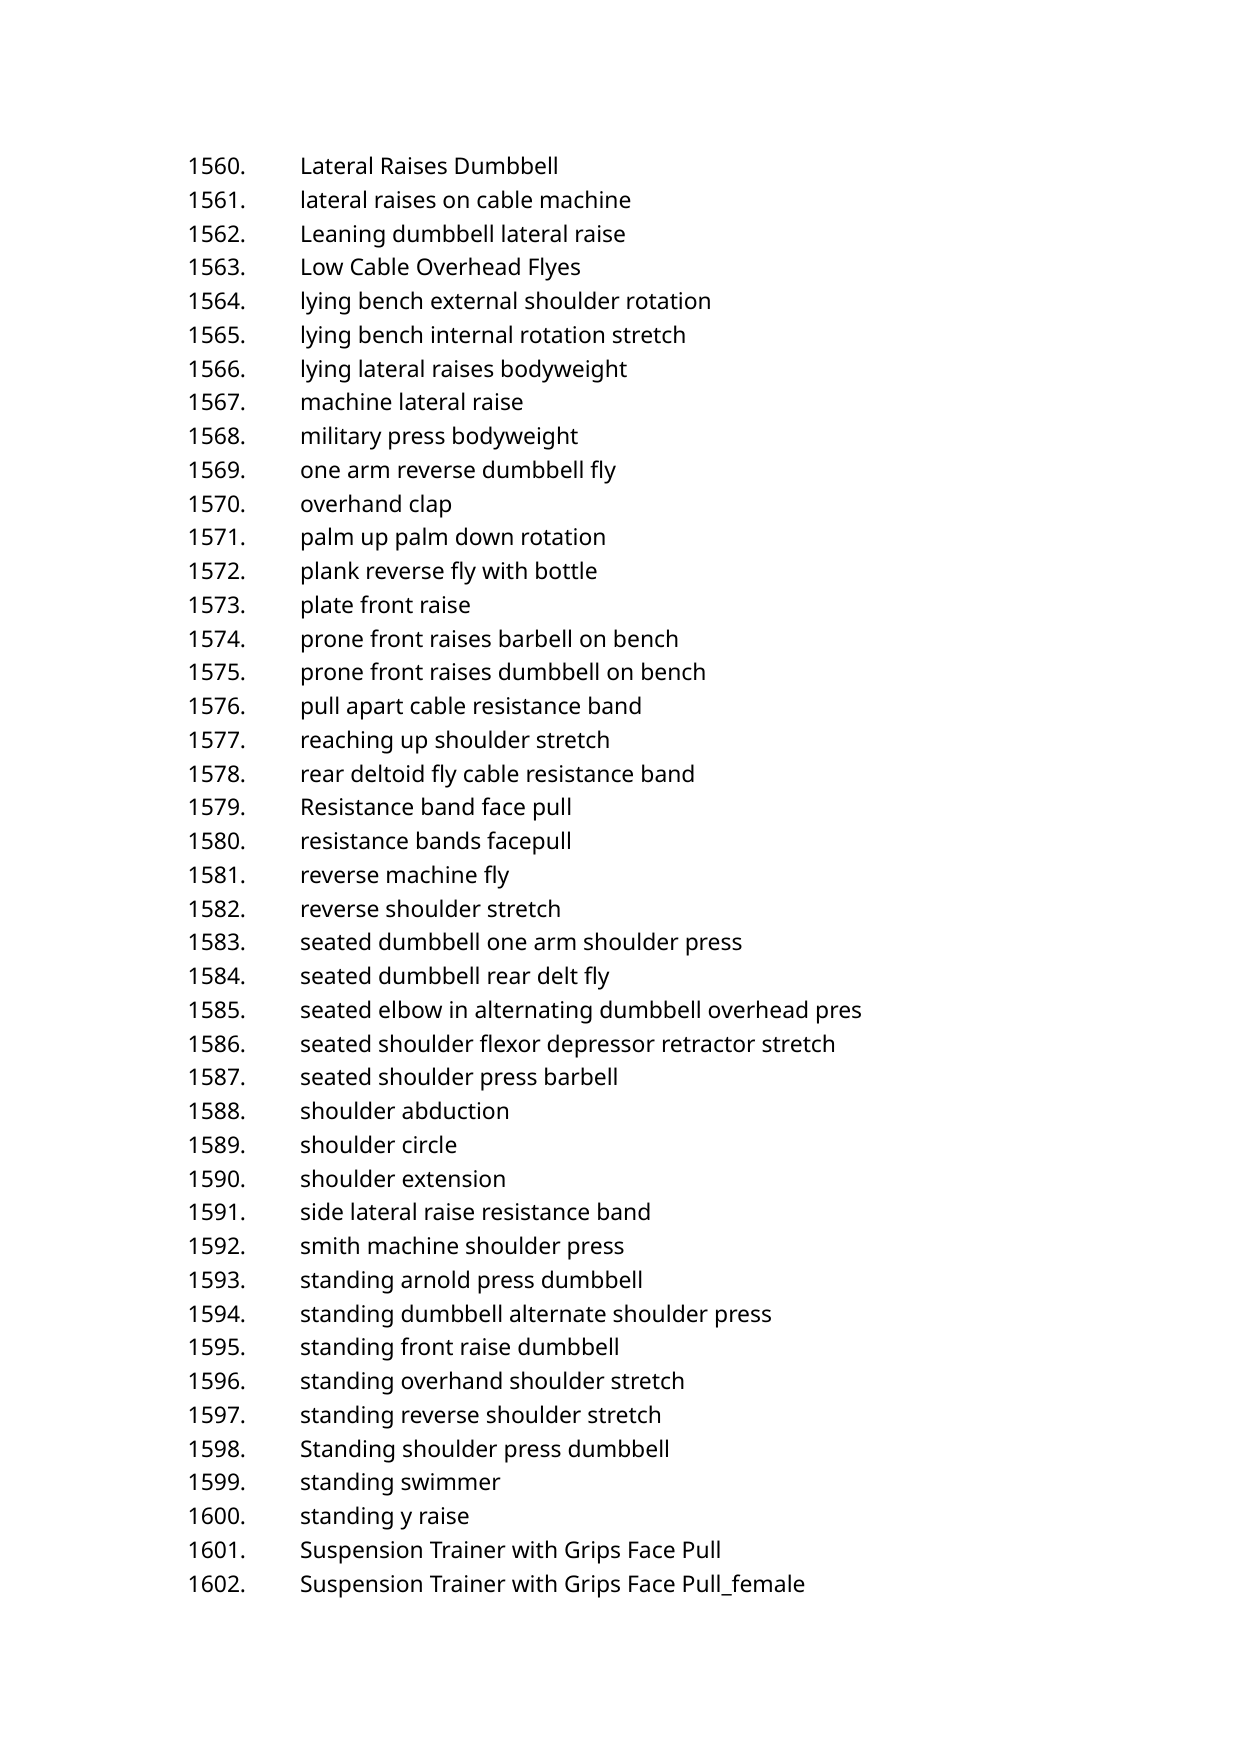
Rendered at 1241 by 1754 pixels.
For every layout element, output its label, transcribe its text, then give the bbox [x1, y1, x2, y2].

list standing reverse shoulder stretch [187, 1399, 1090, 1430]
list Suspension Trainer with Grips Face Pull [187, 1534, 1090, 1565]
list shoulder abduction [187, 1095, 1090, 1126]
list machine lateral raise [187, 386, 1090, 417]
list seated dumbbell rear delt fly [187, 960, 1090, 991]
list shoulder extension [187, 1162, 1090, 1194]
list standing front raise dumbbell [187, 1331, 1090, 1362]
list seated dumbbell one arm shoulder press [187, 926, 1090, 957]
list standing arnold press dumbbell [187, 1264, 1090, 1295]
list pull apart cable resistance band [187, 690, 1090, 721]
list plate front raise [187, 589, 1090, 620]
list lying bench external shoulder rotation [187, 285, 1090, 316]
list standing overhand shoulder stretch [187, 1365, 1090, 1396]
list reverse shoulder stretch [187, 892, 1090, 924]
list seated shoulder press barbell [187, 1061, 1090, 1092]
list lying lateral raises bodyweight [187, 352, 1090, 384]
list one arm reverse dumbbell fly [187, 454, 1090, 485]
list Suspension Trainer with Grips Face Pull_female [187, 1567, 1090, 1599]
list Leaning dumbbell lateral raise [187, 217, 1090, 249]
list lying bench internal rotation stretch [187, 319, 1090, 350]
list smith machine shoulder press [187, 1230, 1090, 1261]
list Low Cable Overhead Flyes [187, 251, 1090, 282]
list reaching up shoulder stretch [187, 724, 1090, 755]
list prone front raises dumbbell on bench [187, 656, 1090, 687]
list Lateral Raises Dumbbell [187, 150, 1090, 181]
list shoulder circle [187, 1129, 1090, 1160]
list palm up palm down rotation [187, 521, 1090, 552]
list seated shoulder flexor depressor retractor stretch [187, 1027, 1090, 1059]
list military press bodyweight [187, 420, 1090, 451]
list Resistance band face pull [187, 791, 1090, 822]
list overhand clap [187, 487, 1090, 519]
list plank reverse fly with bottle [187, 555, 1090, 586]
list lateral raises on cable machine [187, 184, 1090, 215]
list resistance bands facepull [187, 825, 1090, 856]
list standing swimmer [187, 1466, 1090, 1497]
list side lateral raise resistance band [187, 1196, 1090, 1227]
list Standing shoulder press dumbbell [187, 1432, 1090, 1464]
list standing y raise [187, 1500, 1090, 1531]
list standing dumbbell alternate shoulder press [187, 1297, 1090, 1329]
list seated elbow in alternating dumbbell overhead pres [187, 994, 1090, 1025]
list prone front raises barbell on bench [187, 622, 1090, 654]
list reverse machine fly [187, 859, 1090, 890]
list rear deltoid fly cable resistance band [187, 757, 1090, 789]
